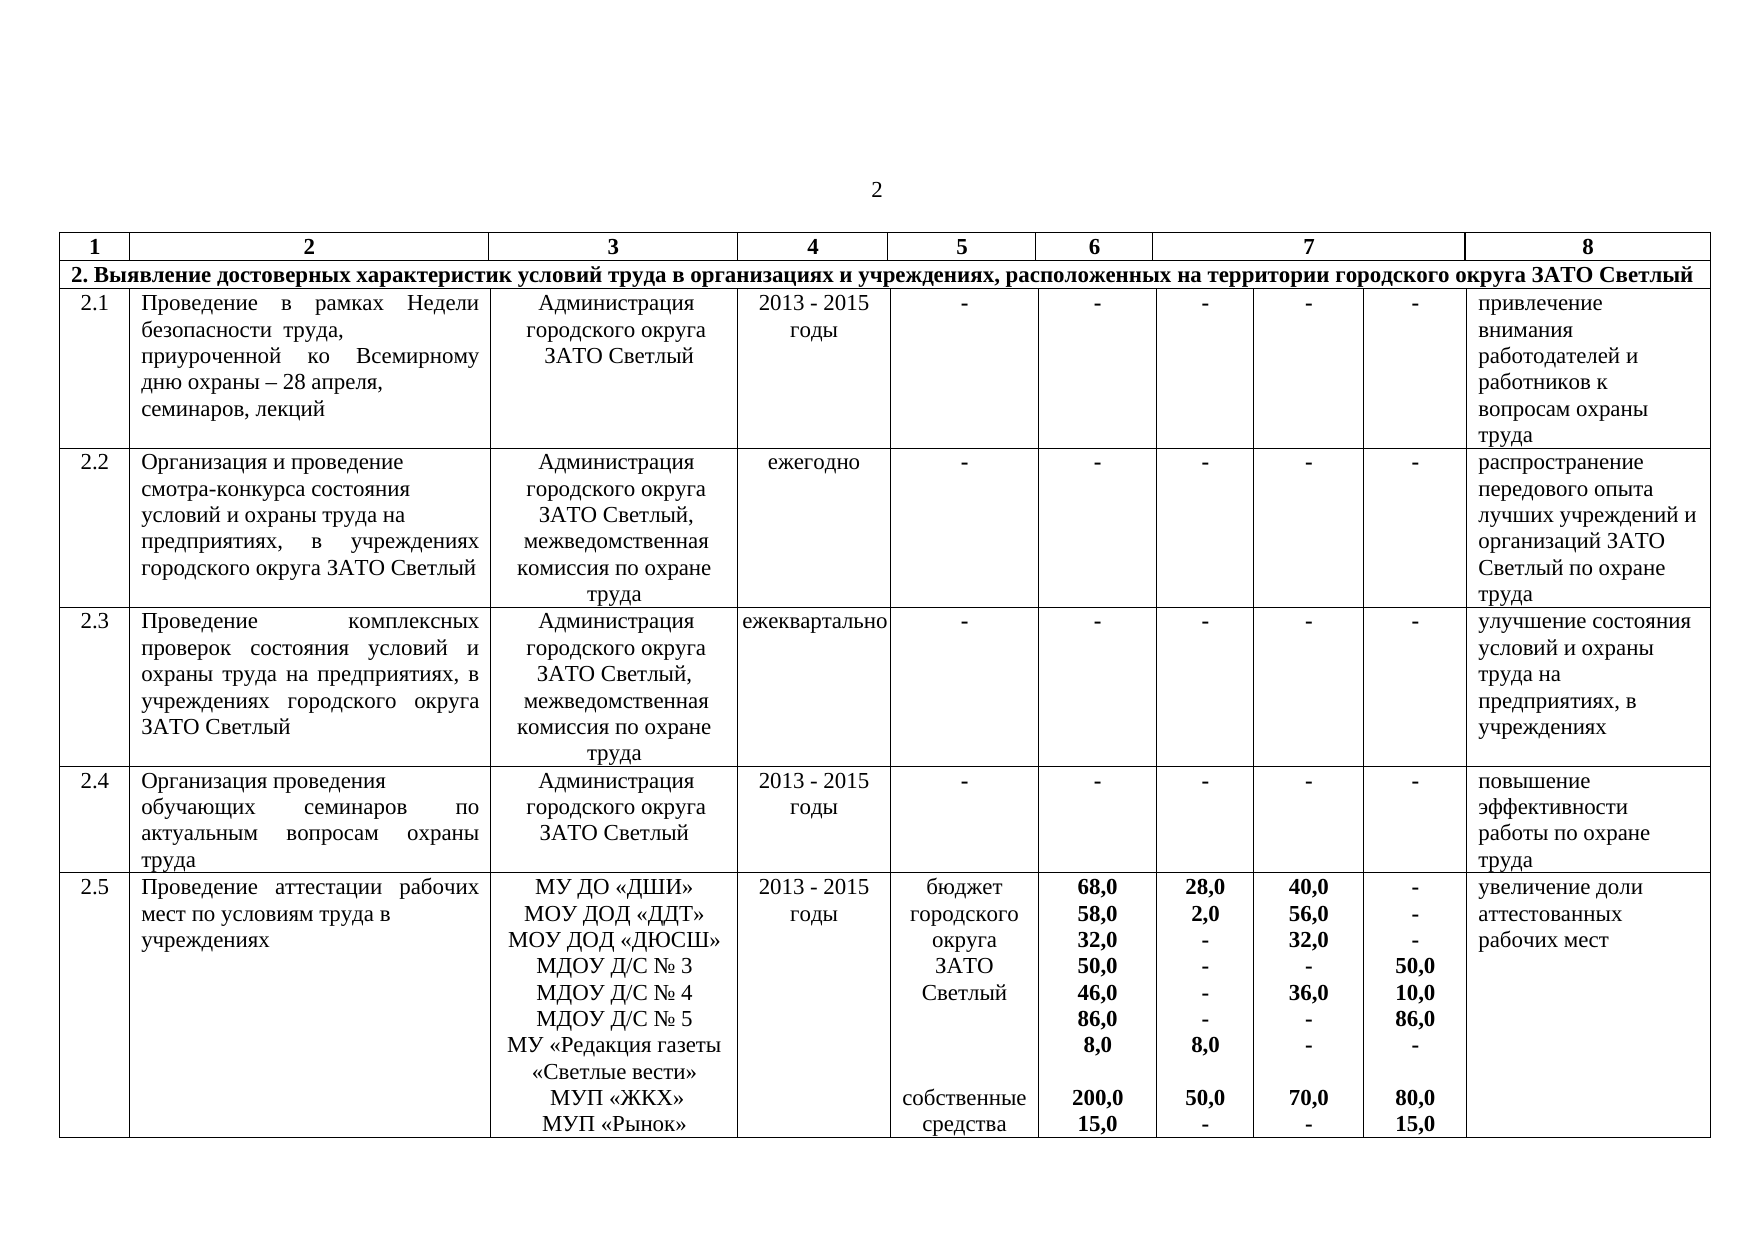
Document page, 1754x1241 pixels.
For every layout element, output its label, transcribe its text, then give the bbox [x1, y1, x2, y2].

table_cell - [1157, 449, 1253, 607]
table_cell Организация и проведение смотра-конкурса состояния условий и охраны труда на предприятиях, в учреждениях городского округа ЗАТО Светлый [130, 449, 490, 607]
table_cell - [1364, 289, 1466, 447]
table_cell Организация проведения обучающих семинаров по актуальным вопросам охраны труда [130, 767, 490, 872]
table_header 1 [60, 233, 129, 260]
table_cell - [1364, 449, 1466, 607]
table_cell 40,0 56,0 32,0 - 36,0 - - 70,0 - [1254, 873, 1363, 1137]
table_cell - [891, 289, 1038, 447]
table_cell - [1157, 767, 1253, 872]
table_cell - [1254, 289, 1363, 447]
table_header 5 [888, 233, 1035, 260]
table_cell 2.4 [60, 767, 129, 872]
table_header 7 [1153, 233, 1464, 260]
table_cell 2013 - 2015 годы [738, 289, 890, 447]
table_cell - [891, 449, 1038, 607]
table_cell повышение эффективности работы по охране труда [1467, 767, 1710, 872]
table_cell улучшение состояния условий и охраны труда на предприятиях, в учреждениях [1467, 608, 1710, 766]
table_cell 2013 - 2015 годы [738, 767, 890, 872]
table_cell 2.1 [60, 289, 129, 447]
table_cell Проведение комплексных проверок состояния условий и охраны труда на предприятиях, в учреждениях городского округа ЗАТО Светлый [130, 608, 490, 766]
table_cell 2.5 [60, 873, 129, 1137]
table_header 6 [1036, 233, 1152, 260]
table_cell 2.3 [60, 608, 129, 766]
table_cell ежегодно [738, 449, 890, 607]
table_cell Проведение в рамках Недели безопасности труда, приуроченной ко Всемирному дню охраны – 28 апреля, семинаров, лекций [130, 289, 490, 447]
table_cell 2013 - 2015 годы [738, 873, 890, 1137]
table_cell Администрация городского округа ЗАТО Светлый [491, 767, 737, 872]
table_cell ежеквартально [738, 608, 890, 766]
table_cell - - - 50,0 10,0 86,0 - 80,0 15,0 [1364, 873, 1466, 1137]
table_cell - [1039, 449, 1156, 607]
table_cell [491, 289, 737, 447]
table_cell Администрация городского округа ЗАТО Светлый, межведомственная комиссия по охране труда [491, 608, 737, 766]
table_cell - [1364, 767, 1466, 872]
table_cell распространение передового опыта лучших учреждений и организаций ЗАТО Светлый по охране труда [1467, 449, 1710, 607]
text 2 [71, 176, 1683, 203]
table_cell 2.2 [60, 449, 129, 607]
table_cell Администрация городского округа ЗАТО Светлый, межведомственная комиссия по охране труда [491, 449, 737, 607]
table_cell - [1254, 767, 1363, 872]
table_cell привлечение внимания работодателей и работников к вопросам охраны труда [1467, 289, 1710, 447]
table_cell - [891, 608, 1038, 766]
table_header 8 [1466, 233, 1710, 260]
table_cell - [1039, 608, 1156, 766]
table_cell - [1039, 289, 1156, 447]
table_cell увеличение доли аттестованных рабочих мест [1467, 873, 1710, 1137]
table_cell - [1039, 767, 1156, 872]
table_cell 2. Выявление достоверных характеристик условий труда в организациях и учреждениях, расположенных на территории городского округа ЗАТО Светлый [60, 261, 1710, 288]
table_cell - [1157, 608, 1253, 766]
table_cell - [1254, 449, 1363, 607]
table_header 2 [130, 233, 488, 260]
table_cell 28,0 2,0 - - - - 8,0 50,0 - [1157, 873, 1253, 1137]
table_cell - [1157, 289, 1253, 447]
table_cell Проведение аттестации рабочих мест по условиям труда в учреждениях [130, 873, 490, 1137]
table_header 4 [738, 233, 887, 260]
table_cell - [1364, 608, 1466, 766]
table_cell - [891, 767, 1038, 872]
table_cell бюджет городского округа ЗАТО Светлый собственные средства [891, 873, 1038, 1137]
table_header 3 [489, 233, 737, 260]
table_cell 68,0 58,0 32,0 50,0 46,0 86,0 8,0 200,0 15,0 [1039, 873, 1156, 1137]
table_cell - [1254, 608, 1363, 766]
